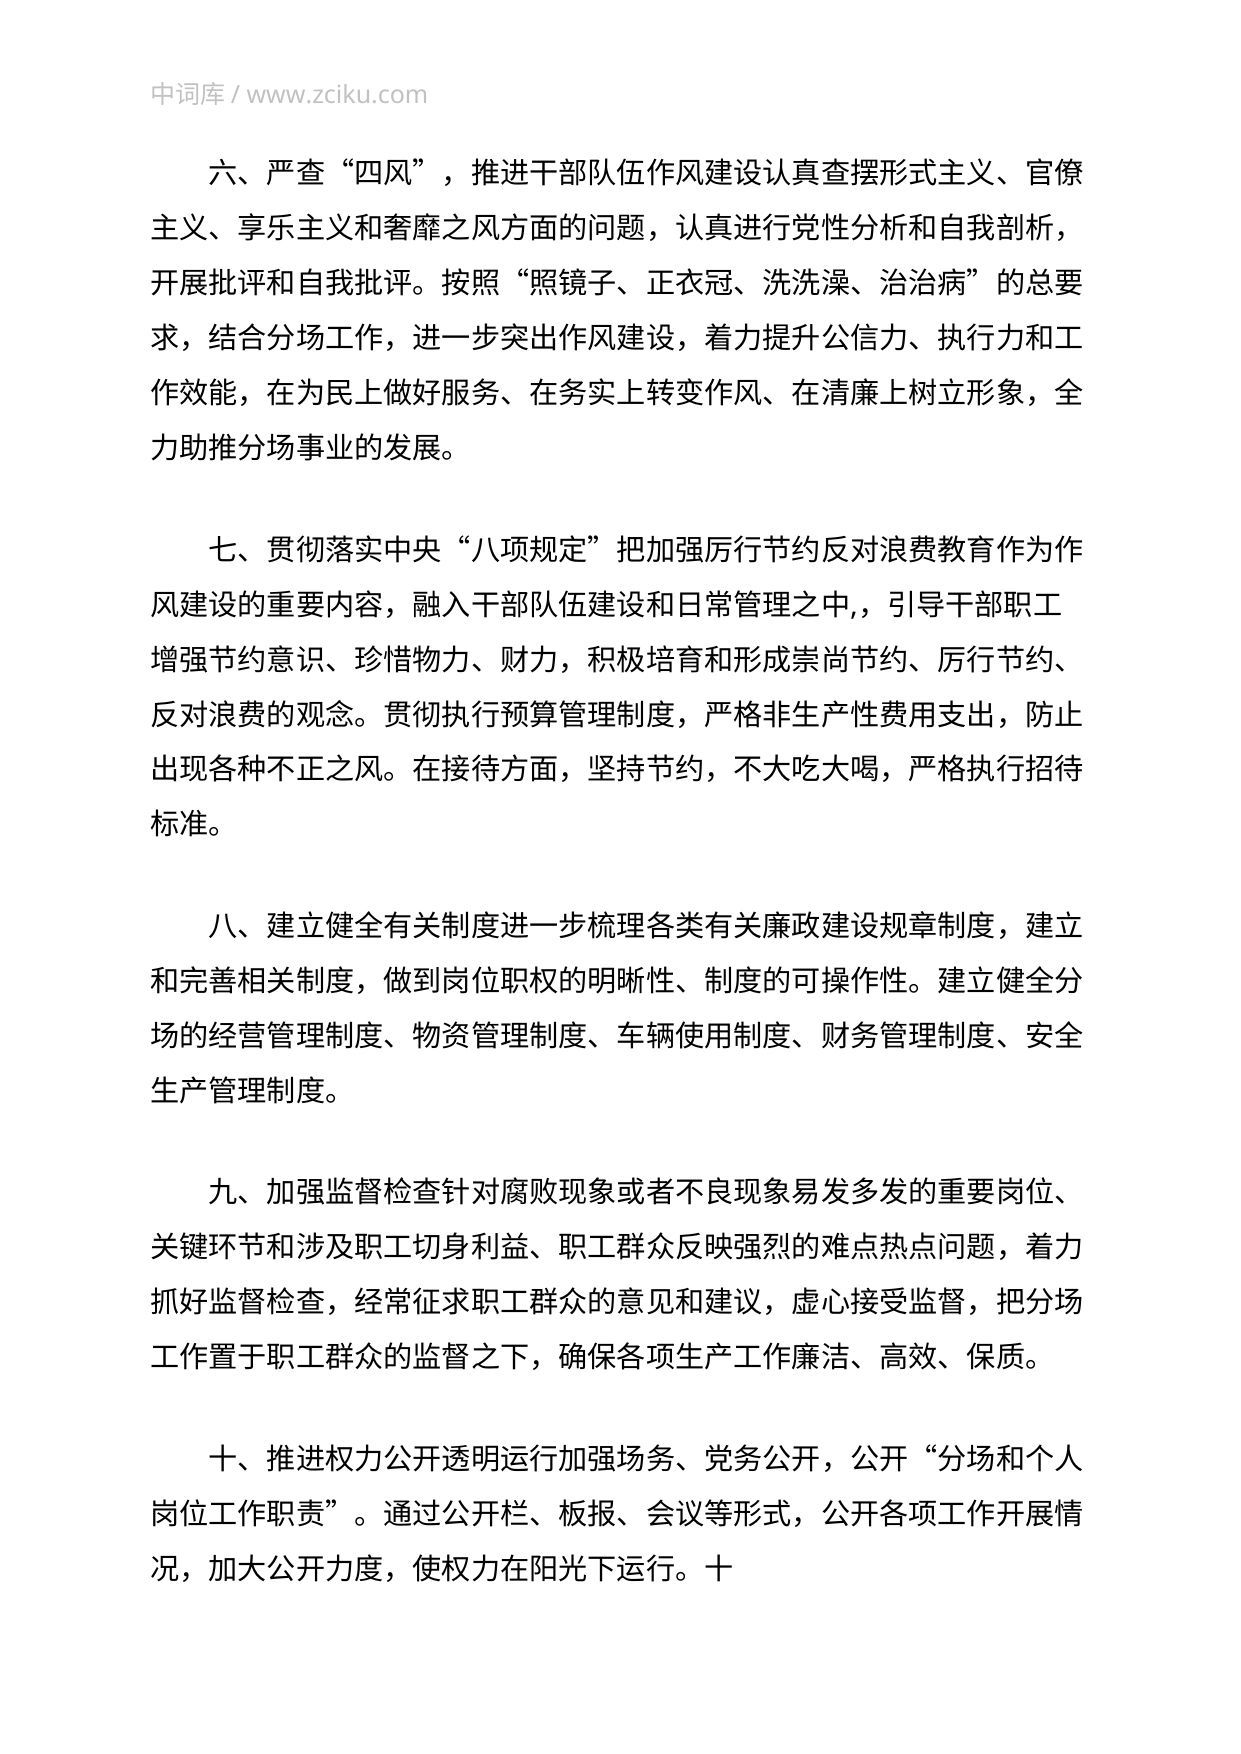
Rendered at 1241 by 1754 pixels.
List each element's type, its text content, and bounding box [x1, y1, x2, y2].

text 七、贯彻落实中央“八项规定”把加强厉行节约反对浪费教育作为作风建设的重要内容，融入干部队伍建设和日常管理之中,，引导干部职工增强节约意识、珍惜物力、财力，积极培育和形成崇尚节约、厉行节约、反对浪费的观念。贯彻执行预算管理制度，严格非生产性费用支出，防止出现各种不正之风。在接待方面，坚持节约，不大吃大喝，严格执行招待标准。 [150, 526, 1090, 843]
text 八、建立健全有关制度进一步梳理各类有关廉政建设规章制度，建立和完善相关制度，做到岗位职权的明晰性、制度的可操作性。建立健全分场的经营管理制度、物资管理制度、车辆使用制度、财务管理制度、安全生产管理制度。 [150, 903, 1090, 1109]
text 九、加强监督检查针对腐败现象或者不良现象易发多发的重要岗位、关键环节和涉及职工切身利益、职工群众反映强烈的难点热点问题，着力抓好监督检查，经常征求职工群众的意见和建议，虚心接受监督，把分场工作置于职工群众的监督之下，确保各项生产工作廉洁、高效、保质。 [150, 1169, 1090, 1376]
text 十、推进权力公开透明运行加强场务、党务公开，公开“分场和个人岗位工作职责”。通过公开栏、板报、会议等形式，公开各项工作开展情况，加大公开力度，使权力在阳光下运行。十 [150, 1436, 1090, 1588]
text 六、严查“四风”，推进干部队伍作风建设认真查摆形式主义、官僚主义、享乐主义和奢靡之风方面的问题，认真进行党性分析和自我剖析，开展批评和自我批评。按照“照镜子、正衣冠、洗洗澡、治治病”的总要求，结合分场工作，进一步突出作风建设，着力提升公信力、执行力和工作效能，在为民上做好服务、在务实上转变作风、在清廉上树立形象，全力助推分场事业的发展。 [150, 150, 1090, 467]
